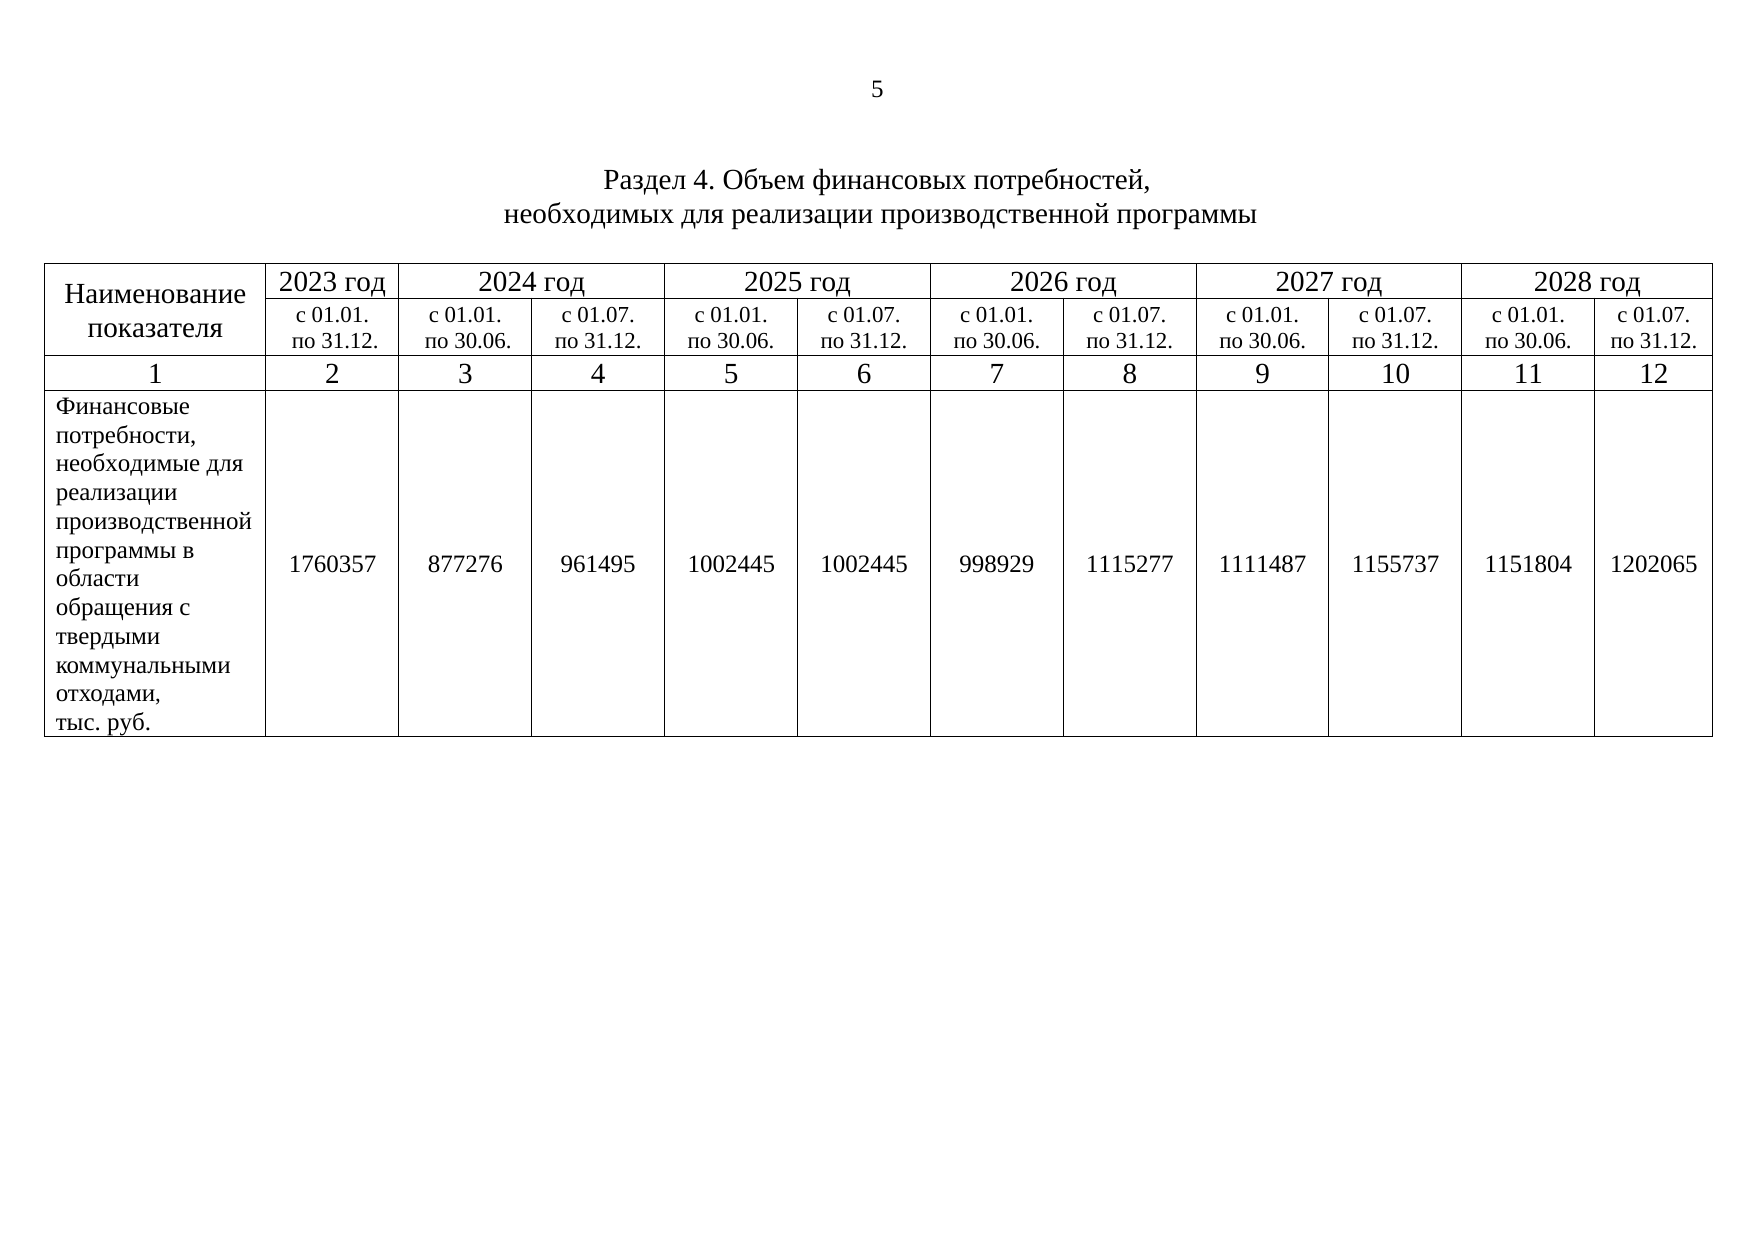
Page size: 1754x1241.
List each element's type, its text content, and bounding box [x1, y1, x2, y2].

text необходимых для реализации производственной программы [89, 196, 1665, 229]
table_cell 961495 [532, 391, 664, 736]
table_header 2023 год [266, 264, 398, 298]
table_cell 7 [931, 356, 1063, 390]
table_cell с 01.07. по 31.12. [1595, 299, 1712, 355]
table_cell 1111487 [1197, 391, 1328, 736]
table_cell 877276 [399, 391, 531, 736]
table_cell с 01.01. по 31.12. [266, 299, 398, 355]
table_cell 6 [798, 356, 930, 390]
table_cell с 01.07. по 31.12. [532, 299, 664, 355]
table_cell 5 [665, 356, 797, 390]
table_cell с 01.01. по 30.06. [1197, 299, 1328, 355]
table_cell 3 [399, 356, 531, 390]
table_cell с 01.01. по 30.06. [931, 299, 1063, 355]
table_header Наименование показателя [45, 264, 265, 355]
text Раздел 4. Объем финансовых потребностей, [89, 162, 1665, 196]
table_cell 2 [266, 356, 398, 390]
table_cell с 01.07. по 31.12. [1329, 299, 1461, 355]
table_header 2028 год [1462, 264, 1712, 298]
table_cell с 01.01. по 30.06. [399, 299, 531, 355]
table_cell с 01.01. по 30.06. [665, 299, 797, 355]
table_cell с 01.07. по 31.12. [1064, 299, 1196, 355]
table_cell 1202065 [1595, 391, 1712, 736]
table_cell 1115277 [1064, 391, 1196, 736]
table_cell 1151804 [1462, 391, 1594, 736]
table_header 2027 год [1197, 264, 1461, 298]
table_cell 1002445 [665, 391, 797, 736]
table_cell 1760357 [266, 391, 398, 736]
table_header 2026 год [931, 264, 1196, 298]
table_cell с 01.07. по 31.12. [798, 299, 930, 355]
table_cell 11 [1462, 356, 1594, 390]
table_cell 10 [1329, 356, 1461, 390]
table_cell 4 [532, 356, 664, 390]
table_cell 8 [1064, 356, 1196, 390]
table_cell 1155737 [1329, 391, 1461, 736]
table_cell 9 [1197, 356, 1328, 390]
table_cell 12 [1595, 356, 1712, 390]
table_header 2025 год [665, 264, 930, 298]
table_cell 1 [45, 356, 265, 390]
table_cell 1002445 [798, 391, 930, 736]
table_cell Финансовые потребности, необходимые для реализации производственной программы в области обращения с твердыми коммунальными отходами, тыс. руб. [45, 391, 265, 736]
table_cell 998929 [931, 391, 1063, 736]
table_header 2024 год [399, 264, 664, 298]
table_cell с 01.01. по 30.06. [1462, 299, 1594, 355]
